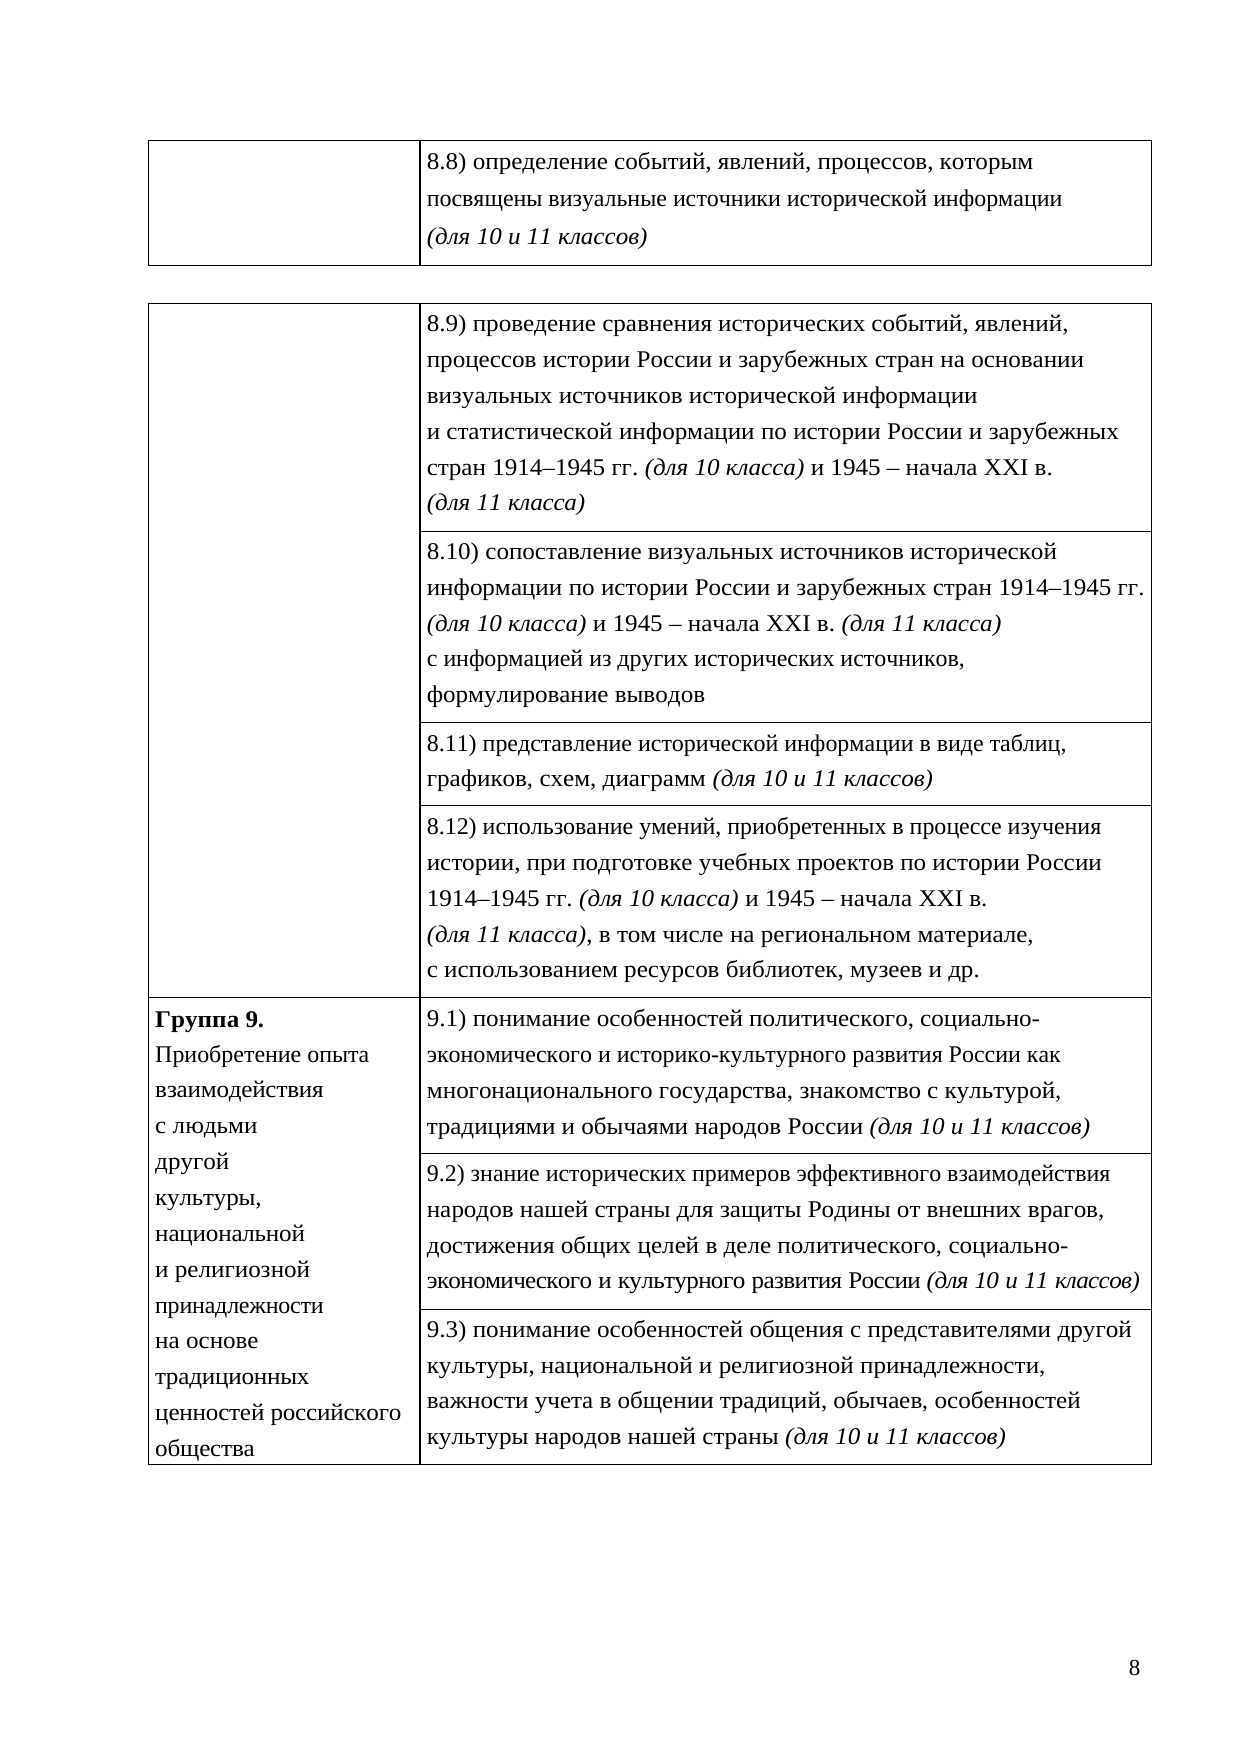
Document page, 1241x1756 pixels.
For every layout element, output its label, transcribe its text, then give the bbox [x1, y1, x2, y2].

table_cell 9.1) понимание особенностей политического, социально- экономического и историко-культурного развития России как многонационального государства, знакомство с культурой, традициями и обычаями народов России (для 10 и 11 классов) [421, 998, 1151, 1153]
table_cell 8.12) использование умений, приобретенных в процессе изучения истории, при подготовке учебных проектов по истории России 1914–1945 гг. (для 10 класса) и 1945 – начала ХХI в. (для 11 класса), в том числе на региональном материале, с использованием ресурсов библиотек, музеев и др. [421, 806, 1151, 997]
table_cell Группа 9. Приобретение опыта взаимодействия с людьми другой культуры, национальной и религиозной принадлежности на основе традиционных ценностей российского общества [149, 998, 419, 1464]
table_cell 8.11) представление исторической информации в виде таблиц, графиков, схем, диаграмм (для 10 и 11 классов) [421, 723, 1151, 805]
table_header [149, 304, 419, 997]
table_header 8.9) проведение сравнения исторических событий, явлений, процессов истории России и зарубежных стран на основании визуальных источников исторической информации и статистической информации по истории России и зарубежных стран 1914–1945 гг. (для 10 класса) и 1945 – начала ХХI в. (для 11 класса) [421, 304, 1151, 531]
table_cell 9.2) знание исторических примеров эффективного взаимодействия народов нашей страны для защиты Родины от внешних врагов, достижения общих целей в деле политического, социально- экономического и культурного развития России (для 10 и 11 классов) [421, 1154, 1151, 1308]
table_cell 8.8) определение событий, явлений, процессов, которым посвящены визуальные источники исторической информации (для 10 и 11 классов) [421, 141, 1151, 264]
table_cell 8.10) сопоставление визуальных источников исторической информации по истории России и зарубежных стран 1914–1945 гг. (для 10 класса) и 1945 – начала ХХI в. (для 11 класса) с информацией из других исторических источников, формулирование выводов [421, 532, 1151, 722]
table_cell 9.3) понимание особенностей общения с представителями другой культуры, национальной и религиозной принадлежности, важности учета в общении традиций, обычаев, особенностей культуры народов нашей страны (для 10 и 11 классов) [421, 1310, 1151, 1464]
